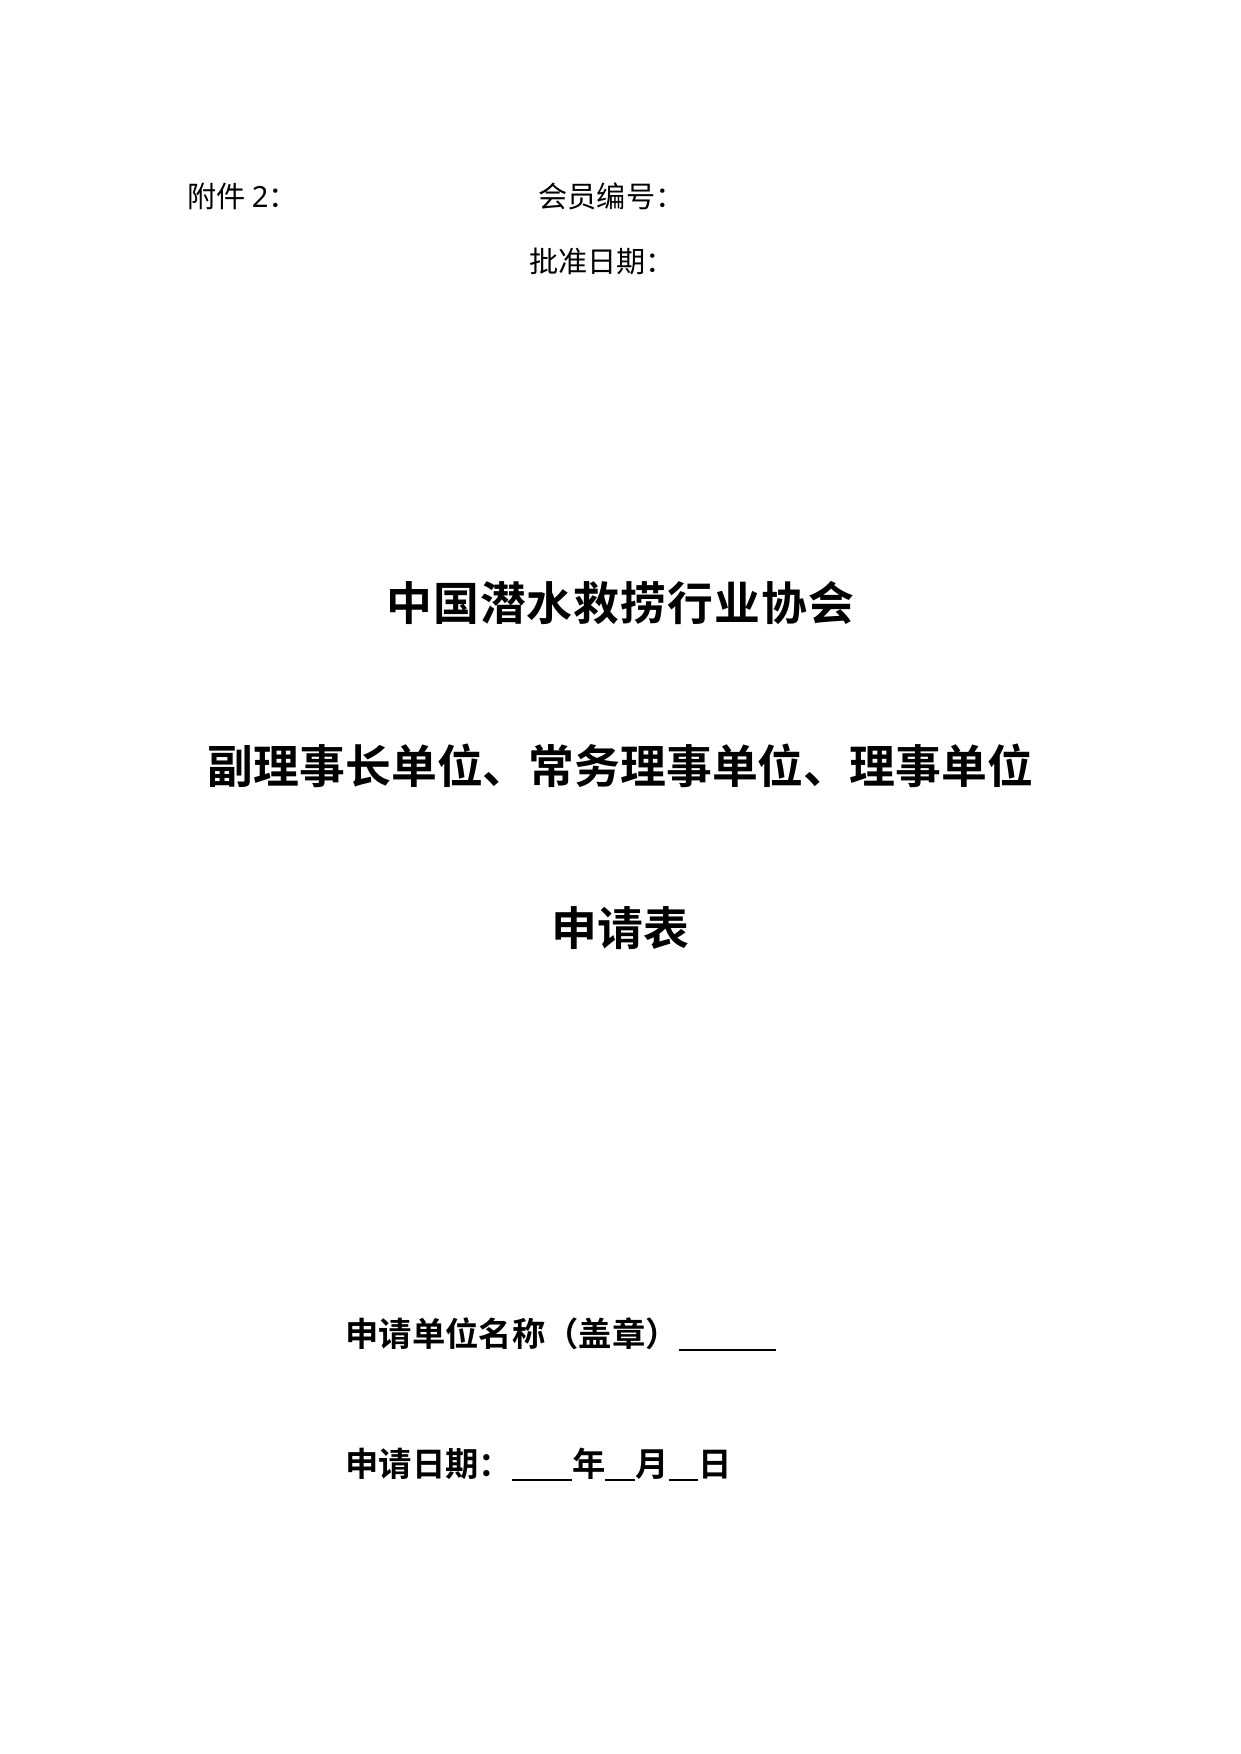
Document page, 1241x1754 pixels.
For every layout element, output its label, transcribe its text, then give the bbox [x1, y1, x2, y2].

text 申请表 [187, 877, 1053, 974]
text 副理事长单位、常务理事单位、理事单位 [187, 714, 1053, 812]
text 申请单位名称（盖章） [187, 1299, 1053, 1364]
text 申请日期： 年 月 日 [187, 1429, 1053, 1494]
text 附件2： 会员编号： [187, 162, 1053, 227]
text 中国潜水救捞行业协会 [187, 552, 1053, 649]
text 批准日期： [187, 227, 1053, 292]
